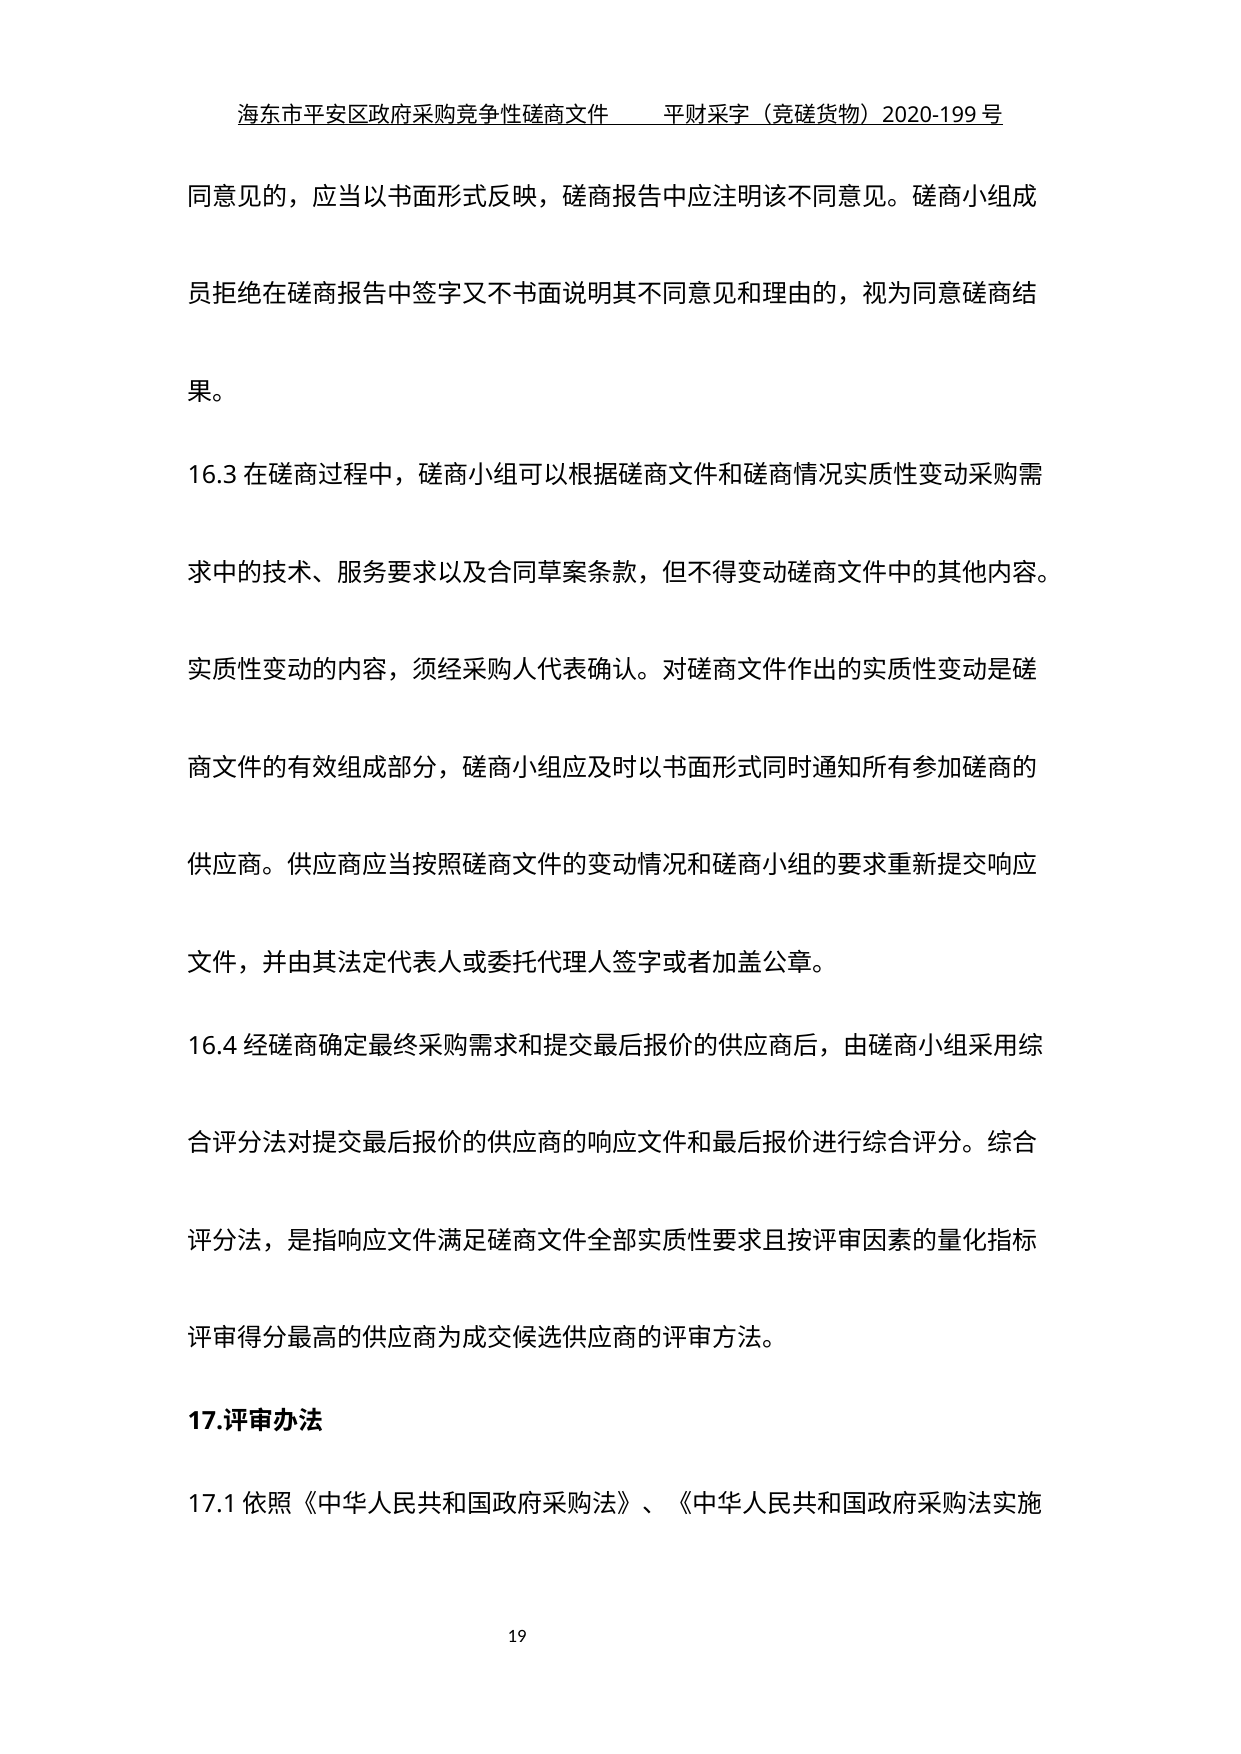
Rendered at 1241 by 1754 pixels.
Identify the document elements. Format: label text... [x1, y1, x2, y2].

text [187, 1469, 1053, 1534]
text 16.3 在磋商过程中，磋商小组可以根据磋商文件和磋商情况实质性变动采购需求中的技术、服务要求以及合同草案条款，但不得变动磋商文件中的其他内容。实质性变动的内容，须经采购人代表确认。对磋商文件作出的实质性变动是磋商文件的有效组成部分，磋商小组应及时以书面形式同时通知所有参加磋商的供应商。供应商应当按照磋商文件的变动情况和磋商小组的要求重新提交响应文件，并由其法定代表人或委托代理人签字或者加盖公章。 [187, 440, 1053, 993]
text 17.评审办法 [187, 1386, 1053, 1451]
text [187, 162, 1053, 422]
text 16.4 经磋商确定最终采购需求和提交最后报价的供应商后，由磋商小组采用综合评分法对提交最后报价的供应商的响应文件和最后报价进行综合评分。综合评分法，是指响应文件满足磋商文件全部实质性要求且按评审因素的量化指标评审得分最高的供应商为成交候选供应商的评审方法。 [187, 1011, 1053, 1368]
